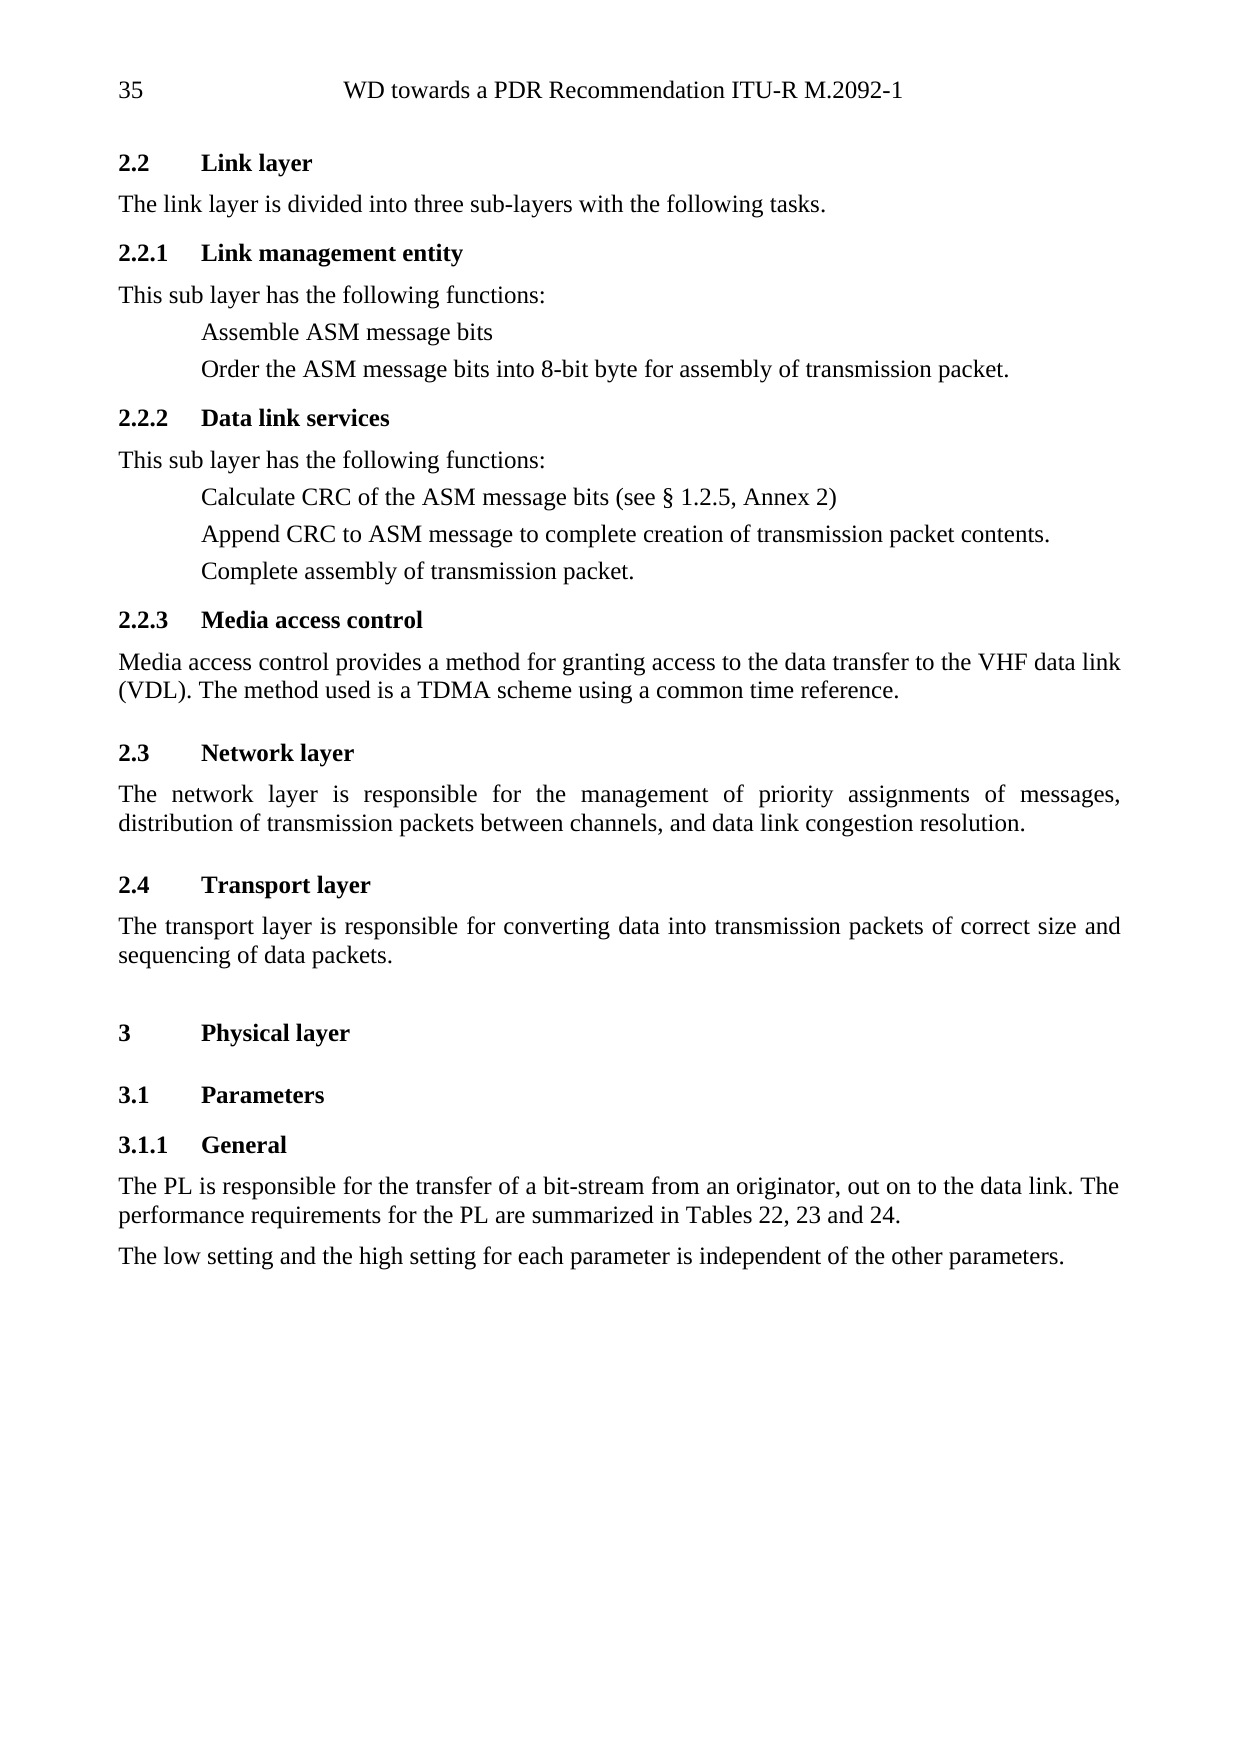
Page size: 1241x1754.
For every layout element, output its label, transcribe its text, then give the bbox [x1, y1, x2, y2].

text The low setting and the high setting for each parameter is independent of the other parameters. [118, 1241, 1122, 1270]
text This sub layer has the following functions: [118, 445, 1122, 473]
text The transport layer is responsible for converting data into transmission packets of correct size and sequencing of data packets. [118, 911, 1122, 968]
text Media access control provides a method for granting access to the data transfer to the VHF data link (VDL). The method used is a TDMA scheme using a common time reference. [118, 647, 1122, 704]
subtitle 3.1.1 General [118, 1130, 1122, 1159]
text Order the ASM message bits into 8-bit byte for assembly of transmission packet. [201, 354, 1122, 383]
subtitle 2.2.1 Link management entity [118, 238, 1122, 267]
text The link layer is divided into three sub-layers with the following tasks. [118, 189, 1122, 218]
text Append CRC to ASM message to complete creation of transmission packet contents. [201, 519, 1122, 548]
subtitle 3.1 Parameters [118, 1081, 1122, 1109]
subtitle 2.2.3 Media access control [118, 606, 1122, 634]
text Assemble ASM message bits [201, 317, 1122, 346]
text The network layer is responsible for the management of priority assignments of messages, distribution of transmission packets between channels, and data link congestion resolution. [118, 779, 1122, 836]
text The PL is responsible for the transfer of a bit-stream from an originator, out on to the data link. The performance requirements for the PL are summarized in Tables 22, 23 and 24. [118, 1171, 1122, 1229]
subtitle 3 Physical layer [118, 1018, 1122, 1047]
text Complete assembly of transmission packet. [201, 556, 1122, 585]
subtitle 2.3 Network layer [118, 738, 1122, 766]
subtitle 2.4 Transport layer [118, 870, 1122, 898]
subtitle 2.2 Link layer [118, 148, 1122, 176]
subtitle 2.2.2 Data link services [118, 403, 1122, 432]
text This sub layer has the following functions: [118, 280, 1122, 308]
text Calculate CRC of the ASM message bits (see § 1.2.5, Annex 2) [201, 482, 1122, 511]
